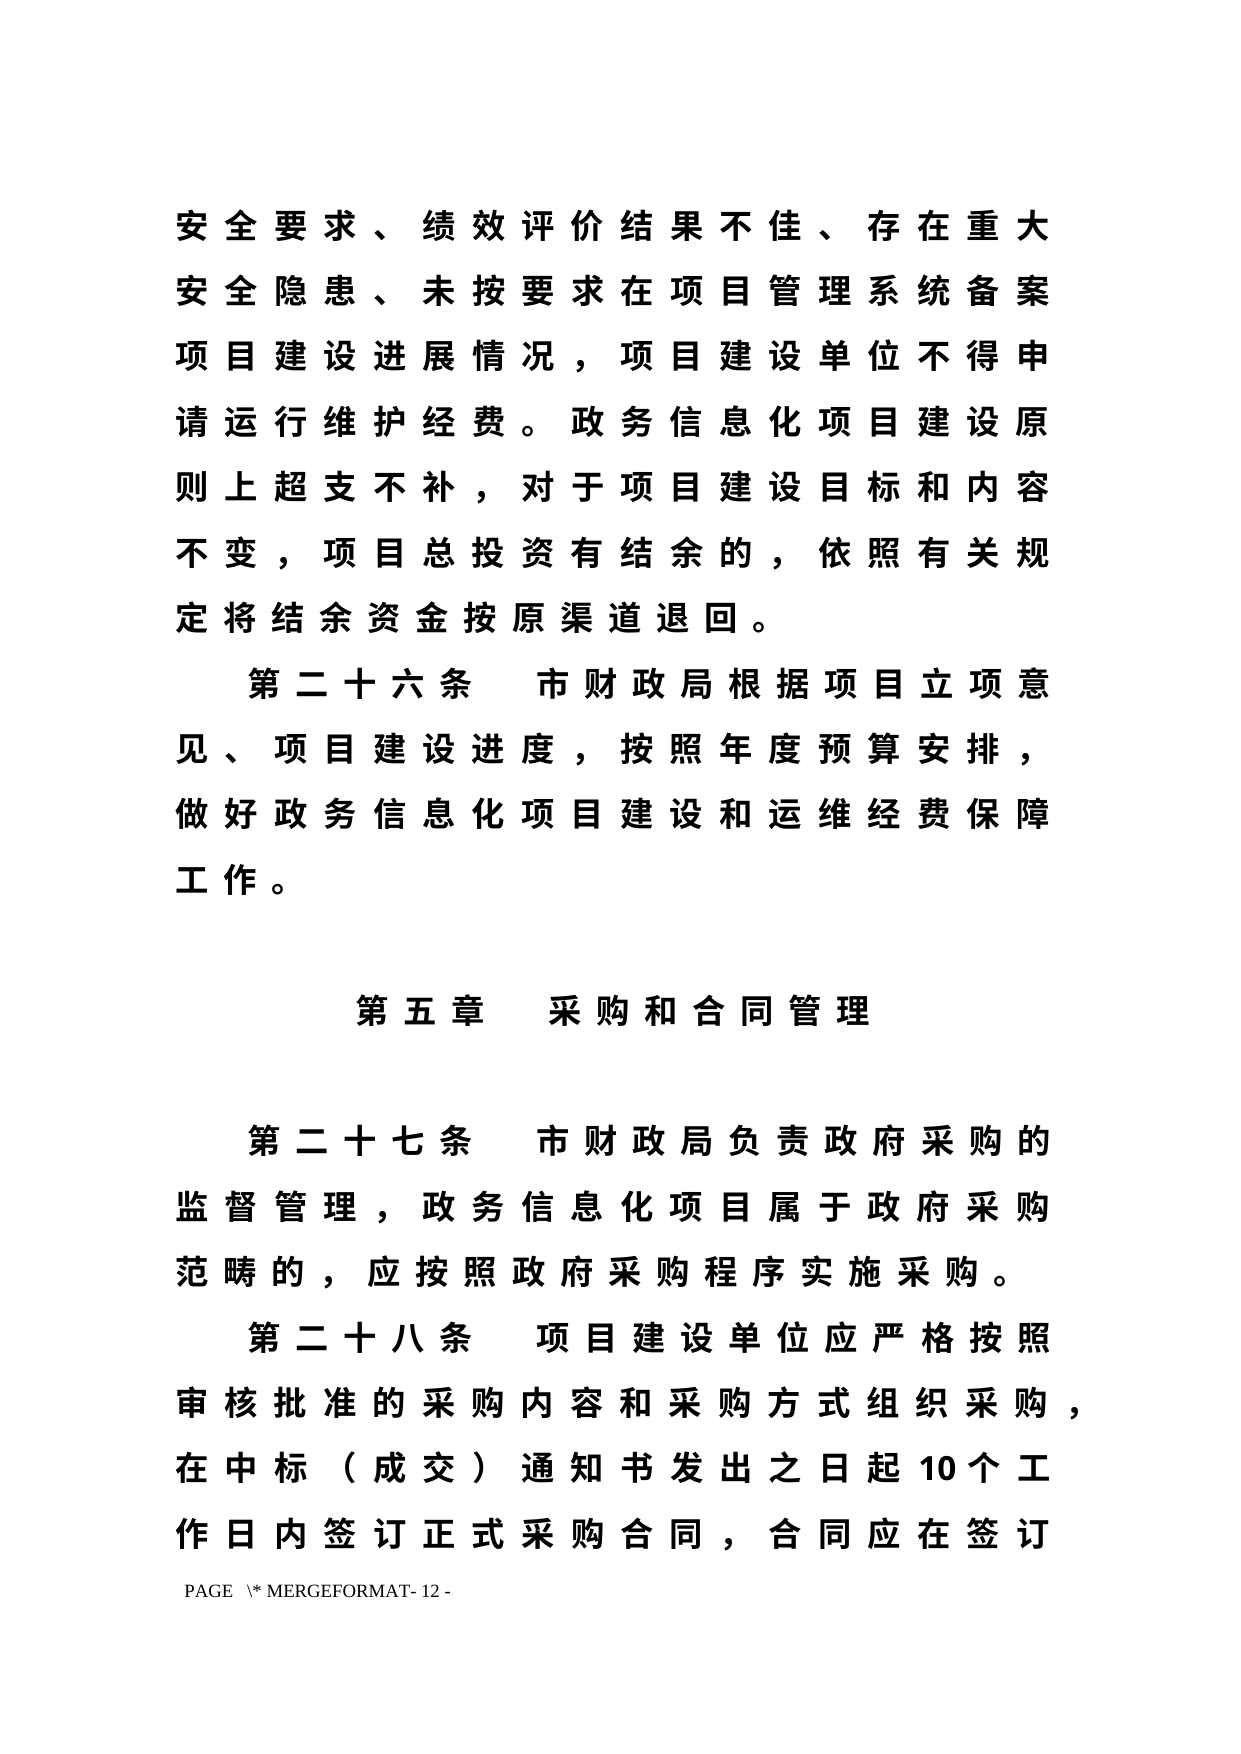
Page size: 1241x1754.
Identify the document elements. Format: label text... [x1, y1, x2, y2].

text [175, 191, 1065, 649]
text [175, 1303, 1065, 1564]
text 第二十七条 市财政局负责政府采购的监督管理，政务信息化项目属于政府采购范畴的，应按照政府采购程序实施采购。 [175, 1107, 1065, 1303]
text 第二十六条 市财政局根据项目立项意见、项目建设进度，按照年度预算安排，做好政务信息化项目建设和运维经费保障工作。 [175, 649, 1065, 910]
text 第五章 采购和合同管理 [175, 976, 1065, 1041]
